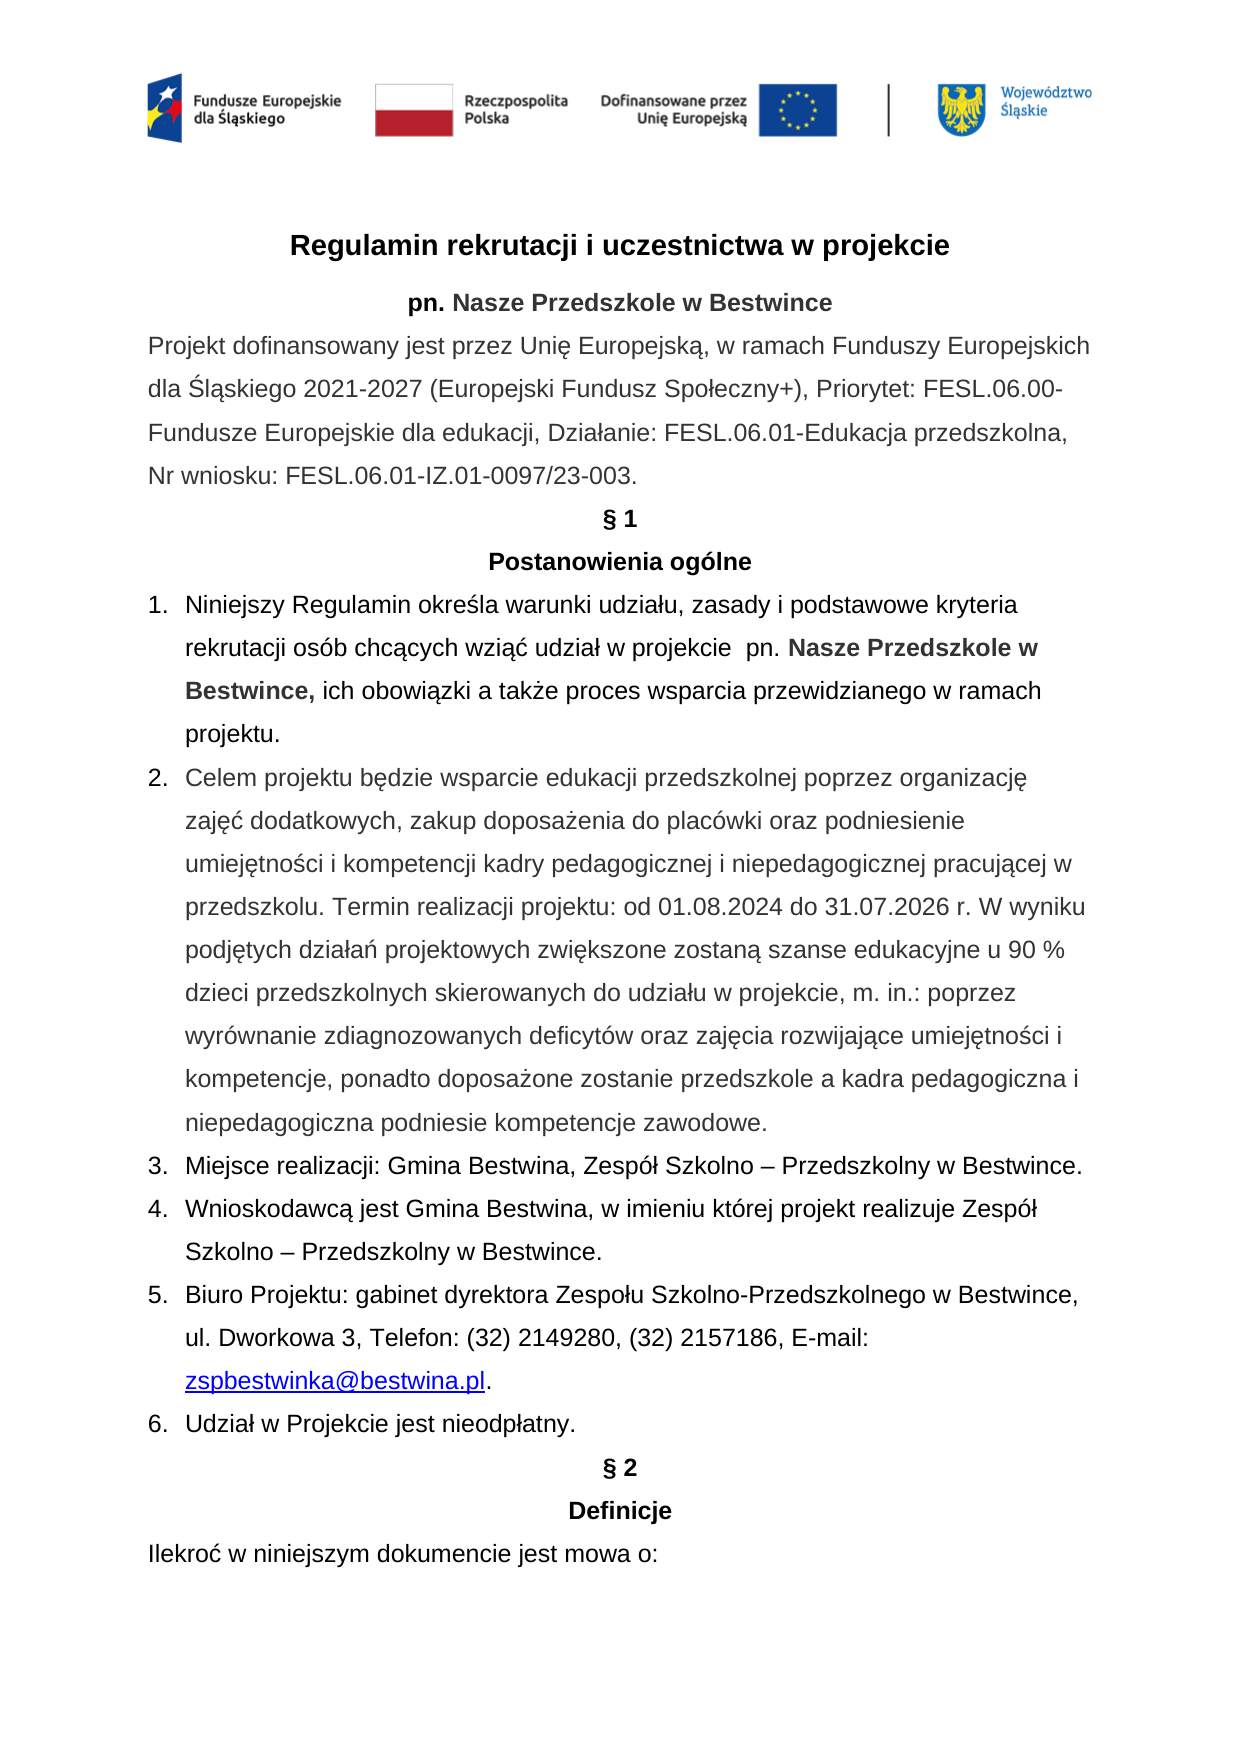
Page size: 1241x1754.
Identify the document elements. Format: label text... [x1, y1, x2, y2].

list Wnioskodawcą jest Gmina Bestwina, w imieniu której projekt realizuje Zespół Szkolno – Przedszkolny w Bestwince. [148, 1194, 1093, 1266]
text § 2 [148, 1452, 1093, 1481]
list Niniejszy Regulamin określa warunki udziału, zasady i podstawowe kryteria rekrutacji osób chcących wziąć udział w projekcie pn. Nasze Przedszkole w Bestwince, ich obowiązki a także proces wsparcia przewidzianego w ramach projektu. [148, 590, 1093, 748]
text Postanowienia ogólne [148, 547, 1093, 576]
picture [147, 73, 1092, 143]
list Miejsce realizacji: Gmina Bestwina, Zespół Szkolno – Przedszkolny w Bestwince. [148, 1151, 1093, 1179]
list Udział w Projekcie jest nieodpłatny. [148, 1409, 1093, 1438]
text Definicje [148, 1496, 1093, 1524]
text Regulamin rekrutacji i uczestnictwa w projekcie [148, 228, 1093, 262]
text Projekt dofinansowany jest przez Unię Europejską, w ramach Funduszy Europejskich dla Śląskiego 2021-2027 (Europejski Fundusz Społeczny+), Priorytet: FESL.06.00-Fundusze Europejskie dla edukacji, Działanie: FESL.06.01-Edukacja przedszkolna, Nr wniosku: FESL.06.01-IZ.01-0097/23-003. [148, 331, 1093, 489]
text Ilekroć w niniejszym dokumencie jest mowa o: [148, 1539, 1093, 1567]
list Biuro Projektu: gabinet dyrektora Zespołu Szkolno-Przedszkolnego w Bestwince, [148, 1280, 1093, 1309]
list Celem projektu będzie wsparcie edukacji przedszkolnej poprzez organizację zajęć dodatkowych, zakup doposażenia do placówki oraz podniesienie umiejętności i kompetencji kadry pedagogicznej i niepedagogicznej pracującej w przedszkolu. Termin realizacji projektu: od 01.08.2024 do 31.07.2026 r. W wyniku podjętych działań projektowych zwiększone zostaną szanse edukacyjne u 90 % dzieci przedszkolnych skierowanych do udziału w projekcie, m. in.: poprzez wyrównanie zdiagnozowanych deficytów oraz zajęcia rozwijające umiejętności i kompetencje, ponadto doposażone zostanie przedszkole a kadra pedagogiczna i niepedagogiczna podniesie kompetencje zawodowe. [148, 762, 1093, 1136]
text pn. Nasze Przedszkole w Bestwince [148, 288, 1093, 317]
text § 1 [148, 504, 1093, 532]
text ul. Dworkowa 3, Telefon: (32) 2149280, (32) 2157186, E-mail: zspbestwinka@bestwina.pl. [185, 1323, 1093, 1395]
